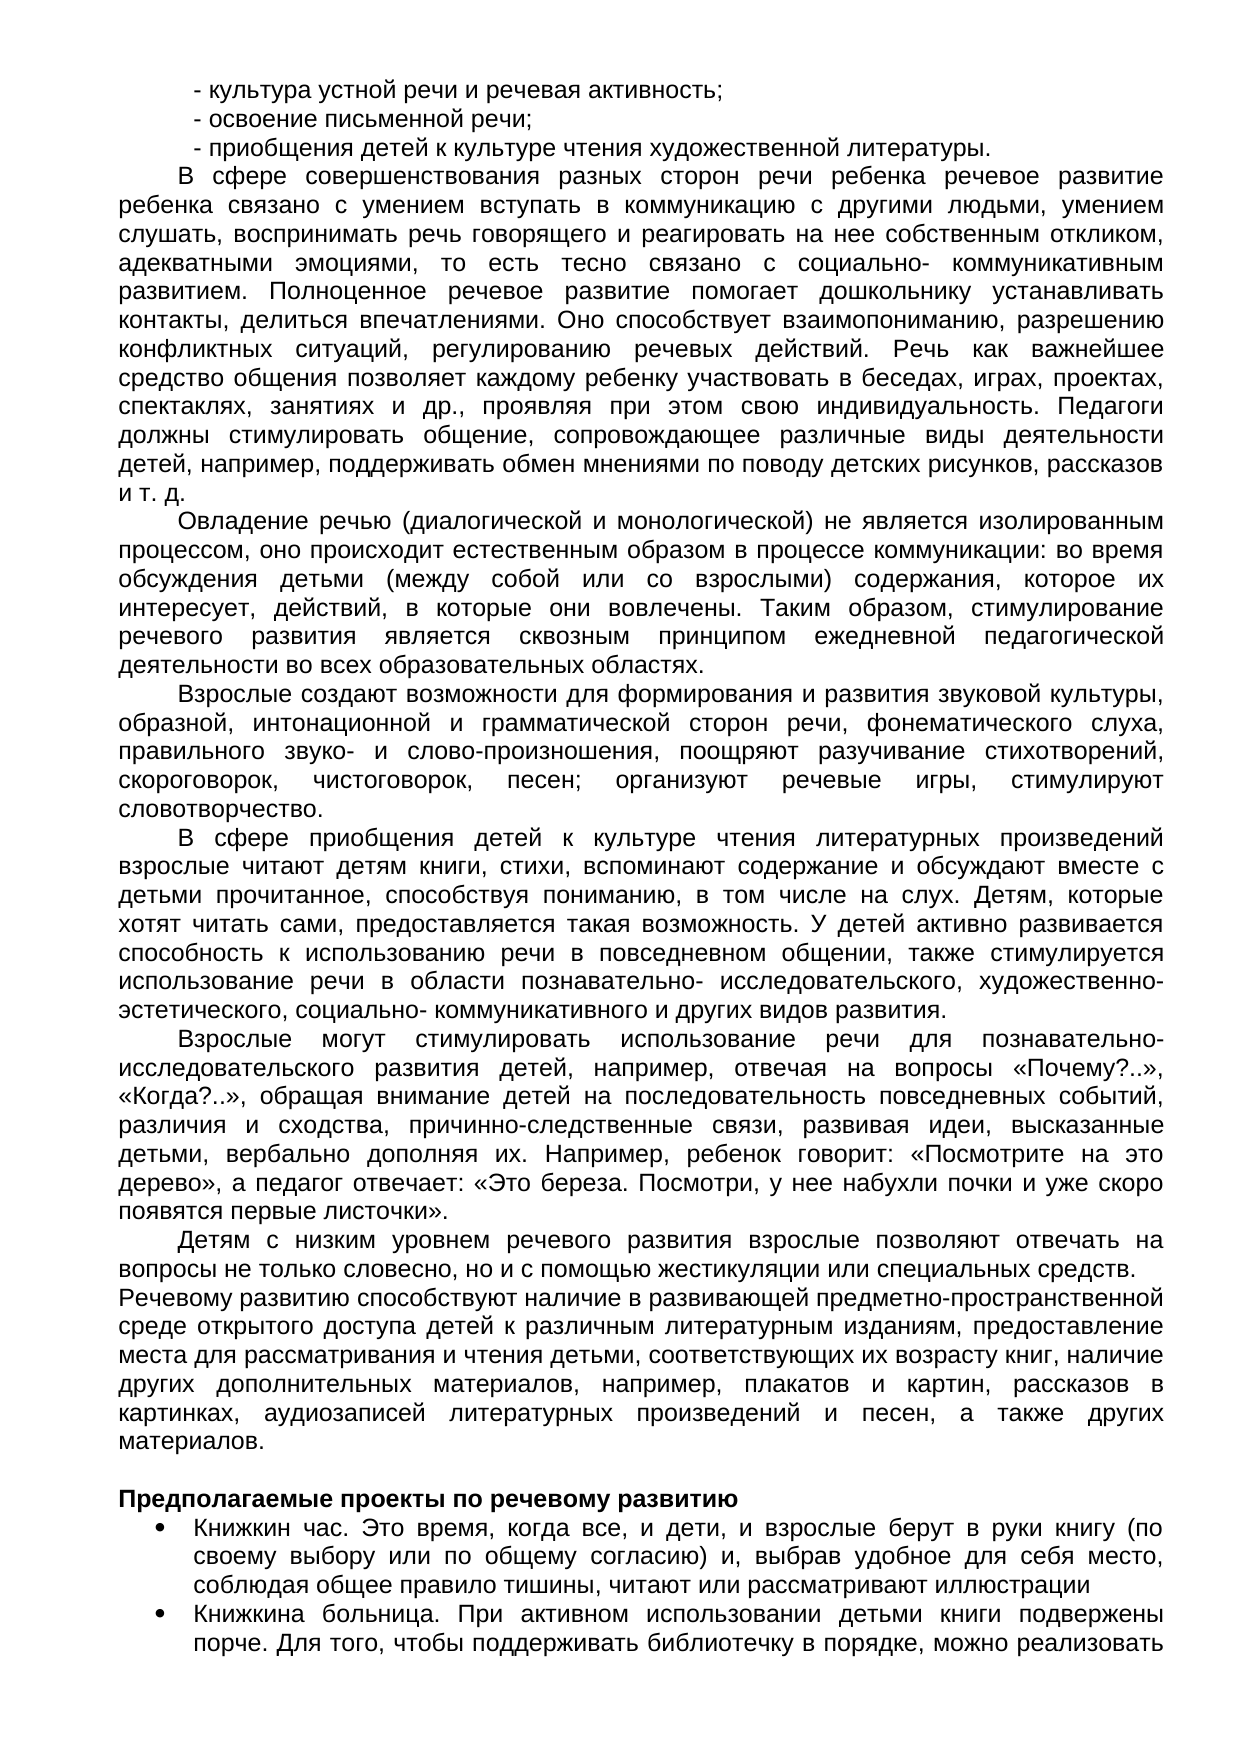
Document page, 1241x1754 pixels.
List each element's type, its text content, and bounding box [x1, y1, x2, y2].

text В сфере приобщения детей к культуре чтения литературных произведений взрослые читают детям книги, стихи, вспоминают содержание и обсуждают вместе с детьми прочитанное, способствуя пониманию, в том числе на слух. Детям, которые хотят читать сами, предоставляется такая возможность. У детей активно развивается способность к использованию речи в повседневном общении, также стимулируется использование речи в области познавательно- исследовательского, художественно-эстетического, социально- коммуникативного и других видов развития. [118, 822, 1165, 1024]
text Взрослые могут стимулировать использование речи для познавательно- исследовательского развития детей, например, отвечая на вопросы «Почему?..», «Когда?..», обращая внимание детей на последовательность повседневных событий, различия и сходства, причинно-следственные связи, развивая идеи, высказанные детьми, вербально дополняя их. Например, ребенок говорит: «Посмотрите на это дерево», а педагог отвечает: «Это береза. Посмотри, у нее набухли почки и уже скоро появятся первые листочки». [118, 1024, 1165, 1225]
text Предполагаемые проекты по речевому развитию [118, 1484, 1165, 1512]
text Овладение речью (диалогической и монологической) не является изолированным процессом, оно происходит естественным образом в процессе коммуникации: во время обсуждения детьми (между собой или со взрослыми) содержания, которое их интересует, действий, в которые они вовлечены. Таким образом, стимулирование речевого развития является сквозным принципом ежедневной педагогической деятельности во всех образовательных областях. [118, 506, 1165, 679]
text - освоение письменной речи; [118, 104, 1165, 132]
text - культура устной речи и речевая активность; [118, 75, 1165, 104]
list Книжкин час. Это время, когда все, и дети, и взрослые берут в руки книгу (по своему выбору или по общему согласию) и, выбрав удобное для себя место, соблюдая общее правило тишины, читают или рассматривают иллюстрации [156, 1512, 1165, 1599]
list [156, 1599, 1165, 1656]
text Речевому развитию способствуют наличие в развивающей предметно-пространственной среде открытого доступа детей к различным литературным изданиям, предоставление места для рассматривания и чтения детьми, соответствующих их возрасту книг, наличие других дополнительных материалов, например, плакатов и картин, рассказов в картинках, аудиозаписей литературных произведений и песен, а также других материалов. [118, 1282, 1165, 1455]
text Детям с низким уровнем речевого развития взрослые позволяют отвечать на вопросы не только словесно, но и с помощью жестикуляции или специальных средств. [118, 1225, 1165, 1282]
text В сфере совершенствования разных сторон речи ребенка речевое развитие ребенка связано с умением вступать в коммуникацию с другими людьми, умением слушать, воспринимать речь говорящего и реагировать на нее собственным откликом, адекватными эмоциями, то есть тесно связано с социально- коммуникативным развитием. Полноценное речевое развитие помогает дошкольнику устанавливать контакты, делиться впечатлениями. Оно способствует взаимопониманию, разрешению конфликтных ситуаций, регулированию речевых действий. Речь как важнейшее средство общения позволяет каждому ребенку участвовать в беседах, играх, проектах, спектаклях, занятиях и др., проявляя при этом свою индивидуальность. Педагоги должны стимулировать общение, сопровождающее различные виды деятельности детей, например, поддерживать обмен мнениями по поводу детских рисунков, рассказов и т. д. [118, 161, 1165, 506]
text - приобщения детей к культуре чтения художественной литературы. [118, 132, 1165, 161]
text Взрослые создают возможности для формирования и развития звуковой культуры, образной, интонационной и грамматической сторон речи, фонематического слуха, правильного звуко- и слово-произношения, поощряют разучивание стихотворений, скороговорок, чистоговорок, песен; организуют речевые игры, стимулируют словотворчество. [118, 679, 1165, 822]
